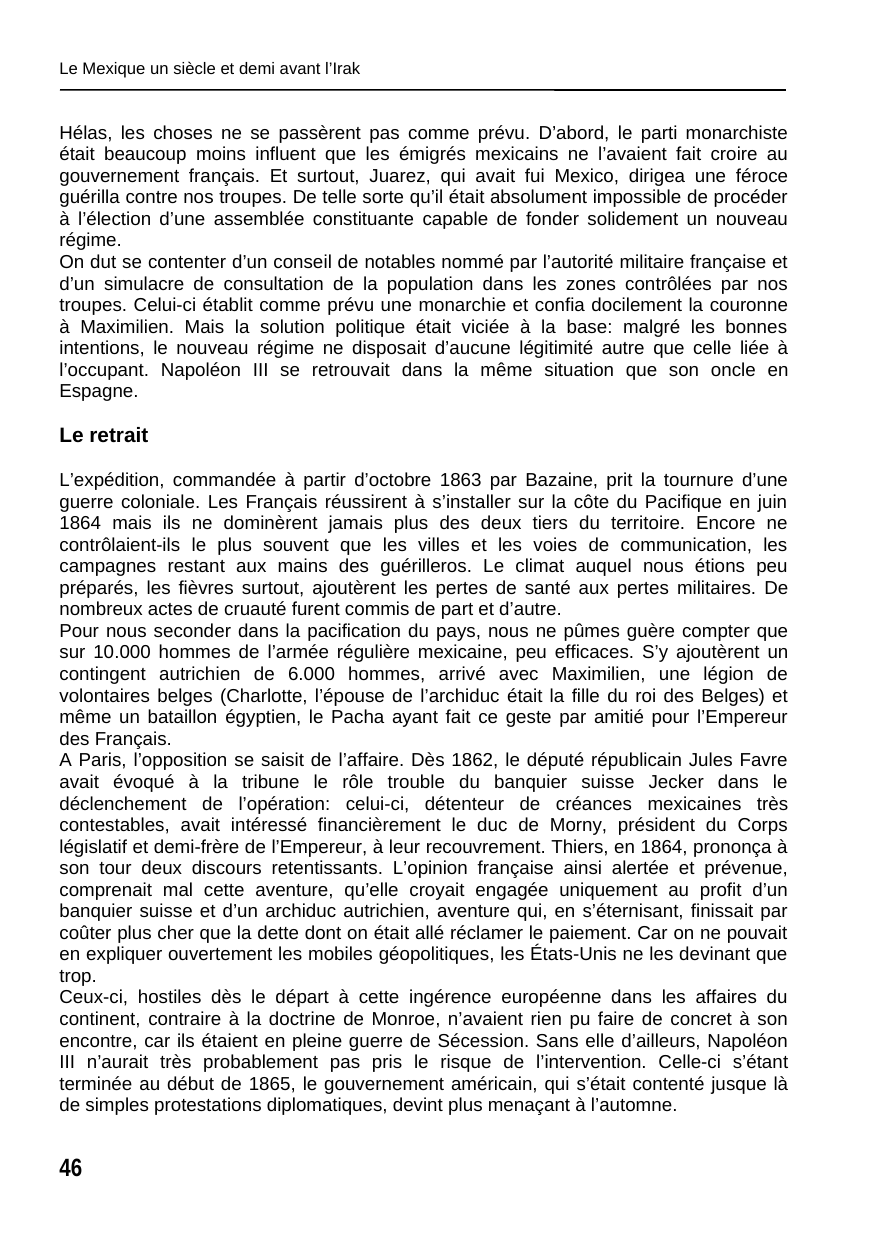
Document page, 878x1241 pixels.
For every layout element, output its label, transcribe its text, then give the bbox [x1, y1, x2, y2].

subtitle Le retrait [59, 423, 788, 447]
text Pour nous seconder dans la pacification du pays, nous ne pûmes guère compter que sur 10.000 hommes de l’armée régulière mexicaine, peu efficaces. S’y ajoutèrent un contingent autrichien de 6.000 hommes, arrivé avec Maximilien, une légion de volontaires belges (Charlotte, l’épouse de l’archiduc était la fille du roi des Belges) et même un bataillon égyptien, le Pacha ayant fait ce geste par amitié pour l’Empereur des Français. [59, 620, 788, 749]
text L’expédition, commandée à partir d’octobre 1863 par Bazaine, prit la tournure d’une guerre coloniale. Les Français réussirent à s’installer sur la côte du Pacifique en juin 1864 mais ils ne dominèrent jamais plus des deux tiers du territoire. Encore ne contrôlaient-ils le plus souvent que les villes et les voies de communication, les campagnes restant aux mains des guérilleros. Le climat auquel nous étions peu préparés, les fièvres surtout, ajoutèrent les pertes de santé aux pertes militaires. De nombreux actes de cruauté furent commis de part et d’autre. [59, 469, 788, 620]
text A Paris, l’opposition se saisit de l’affaire. Dès 1862, le député républicain Jules Favre avait évoqué à la tribune le rôle trouble du banquier suisse Jecker dans le déclenchement de l’opération: celui-ci, détenteur de créances mexicaines très contestables, avait intéressé financièrement le duc de Morny, président du Corps législatif et demi-frère de l’Empereur, à leur recouvrement. Thiers, en 1864, prononça à son tour deux discours retentissants. L’opinion française ainsi alertée et prévenue, comprenait mal cette aventure, qu’elle croyait engagée uniquement au profit d’un banquier suisse et d’un archiduc autrichien, aventure qui, en s’éternisant, finissait par coûter plus cher que la dette dont on était allé réclamer le paiement. Car on ne pouvait en expliquer ouvertement les mobiles géopolitiques, les États-Unis ne les devinant que trop. [59, 749, 788, 986]
text Hélas, les choses ne se passèrent pas comme prévu. D’abord, le parti monarchiste était beaucoup moins influent que les émigrés mexicains ne l’avaient fait croire au gouvernement français. Et surtout, Juarez, qui avait fui Mexico, dirigea une féroce guérilla contre nos troupes. De telle sorte qu’il était absolument impossible de procéder à l’élection d’une assemblée constituante capable de fonder solidement un nouveau régime. [59, 121, 788, 251]
text On dut se contenter d’un conseil de notables nommé par l’autorité militaire française et d’un simulacre de consultation de la population dans les zones contrôlées par nos troupes. Celui-ci établit comme prévu une monarchie et confia docilement la couronne à Maximilien. Mais la solution politique était viciée à la base: malgré les bonnes intentions, le nouveau régime ne disposait d’aucune légitimité autre que celle liée à l’occupant. Napoléon III se retrouvait dans la même situation que son oncle en Espagne. [59, 251, 788, 402]
text Ceux-ci, hostiles dès le départ à cette ingérence européenne dans les affaires du continent, contraire à la doctrine de Monroe, n’avaient rien pu faire de concret à son encontre, car ils étaient en pleine guerre de Sécession. Sans elle d’ailleurs, Napoléon III n’aurait très probablement pas pris le risque de l’intervention. Celle-ci s’étant terminée au début de 1865, le gouvernement américain, qui s’était contenté jusque là de simples protestations diplomatiques, devint plus menaçant à l’automne. [59, 986, 788, 1116]
